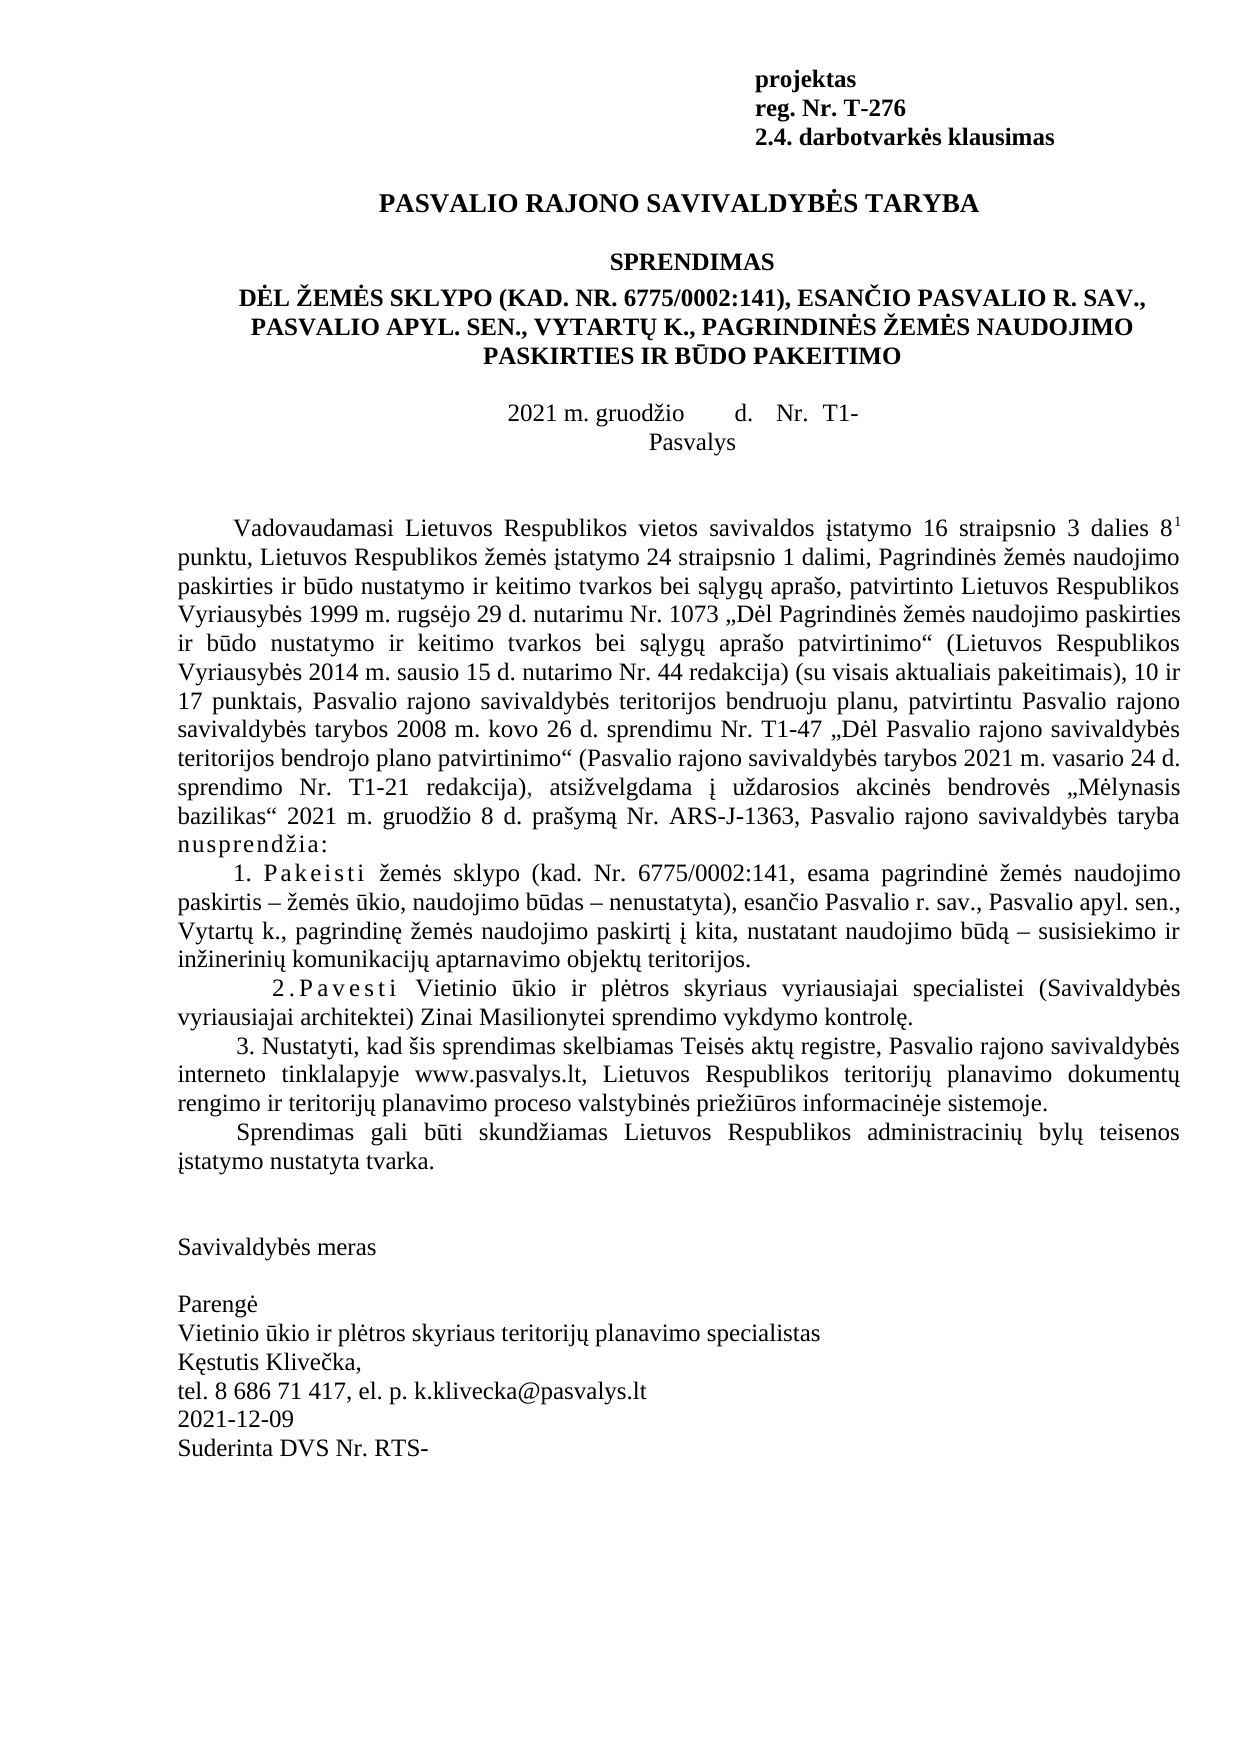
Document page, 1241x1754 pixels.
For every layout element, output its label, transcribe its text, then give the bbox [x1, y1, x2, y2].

text Vietinio ūkio ir plėtros skyriaus teritorijų planavimo specialistas [177, 1318, 1181, 1347]
text Pasvalio rajono savivaldybės taryba [177, 187, 1181, 218]
text tel. 8 686 71 417, el. p. k.klivecka@pasvalys.lt [177, 1376, 1181, 1404]
text Vadovaudamasi Lietuvos Respublikos vietos savivaldos įstatymo 16 straipsnio 3 dalies 81 punktu, Lietuvos Respublikos žemės įstatymo 24 straipsnio 1 dalimi, Pagrindinės žemės naudojimo paskirties ir būdo nustatymo ir keitimo tvarkos bei sąlygų aprašo, patvirtinto Lietuvos Respublikos Vyriausybės . rugsėjo 29 d. nutarimu Nr. 1073 „Dėl Pagrindinės žemės naudojimo paskirties ir būdo nustatymo ir keitimo tvarkos bei sąlygų aprašo patvirtinimo“ (Lietuvos Respublikos Vyriausybės . sausio 15 d. nutarimo Nr. 44 redakcija) (su visais aktualiais pakeitimais), 10 ir 17 punktais, Pasvalio rajono savivaldybės teritorijos bendruoju planu, patvirtintu Pasvalio rajono savivaldybės tarybos 2008 m. kovo 26 d. sprendimu Nr. T1-47 „Dėl Pasvalio rajono savivaldybės teritorijos bendrojo plano patvirtinimo“ (Pasvalio rajono savivaldybės tarybos 2021 m. vasario 24 d. sprendimo Nr. T1-21 redakcija), atsižvelgdama į uždarosios akcinės bendrovės „Mėlynasis bazilikas“ 2021 m. gruodžio 8 d. prašymą Nr. ARS-J-1363, Pasvalio rajono savivaldybės taryba nusprendžia: [177, 513, 1181, 858]
text Suderinta DVS Nr. RTS- [177, 1433, 1181, 1462]
table_cell Pasvalys [177, 427, 1207, 484]
text 1. Pakeisti žemės sklypo (kad. Nr. 6775/0002:141, esama pagrindinė žemės naudojimo paskirtis – žemės ūkio, naudojimo būdas – nenustatyta), esančio Pasvalio r. sav., Pasvalio apyl. sen., Vytartų k., pagrindinę žemės naudojimo paskirtį į kita, nustatant naudojimo būdą – susisiekimo ir inžinerinių komunikacijų aptarnavimo objektų teritorijos. [177, 858, 1181, 973]
table_header 2021 m. gruodžio d. [177, 398, 764, 427]
table_header Nr. [764, 398, 811, 427]
text 2021-12-09 [177, 1404, 1181, 1433]
text 2.Pavesti Vietinio ūkio ir plėtros skyriaus vyriausiajai specialistei (Savivaldybės vyriausiajai architektei) Zinai Masilionytei sprendimo vykdymo kontrolę. [177, 973, 1181, 1031]
text Savivaldybės meras [177, 1232, 1181, 1261]
table_header T1- [811, 398, 1207, 427]
text Parengė [177, 1289, 1181, 1318]
table_cell dėl žemės sklypo (kad. Nr. 6775/0002:141), esančio pasvalio r. sav., pasvalio apyl. sen., vytartų k., pagrindinės žemės naudojimo paskirties ir būdo pakeitimo [177, 283, 1207, 369]
text Sprendimas gali būti skundžiamas Lietuvos Respublikos administracinių bylų teisenos įstatymo nustatyta tvarka. [177, 1117, 1181, 1174]
table_header sprendimas [177, 247, 1207, 283]
text Kęstutis Klivečka, [177, 1347, 1181, 1376]
list 3. Nustatyti, kad šis sprendimas skelbiamas Teisės aktų registre, Pasvalio rajono savivaldybės interneto tinklalapyje www.pasvalys.lt, Lietuvos Respublikos teritorijų planavimo dokumentų rengimo ir teritorijų planavimo proceso valstybinės priežiūros informacinėje sistemoje. [177, 1031, 1181, 1117]
